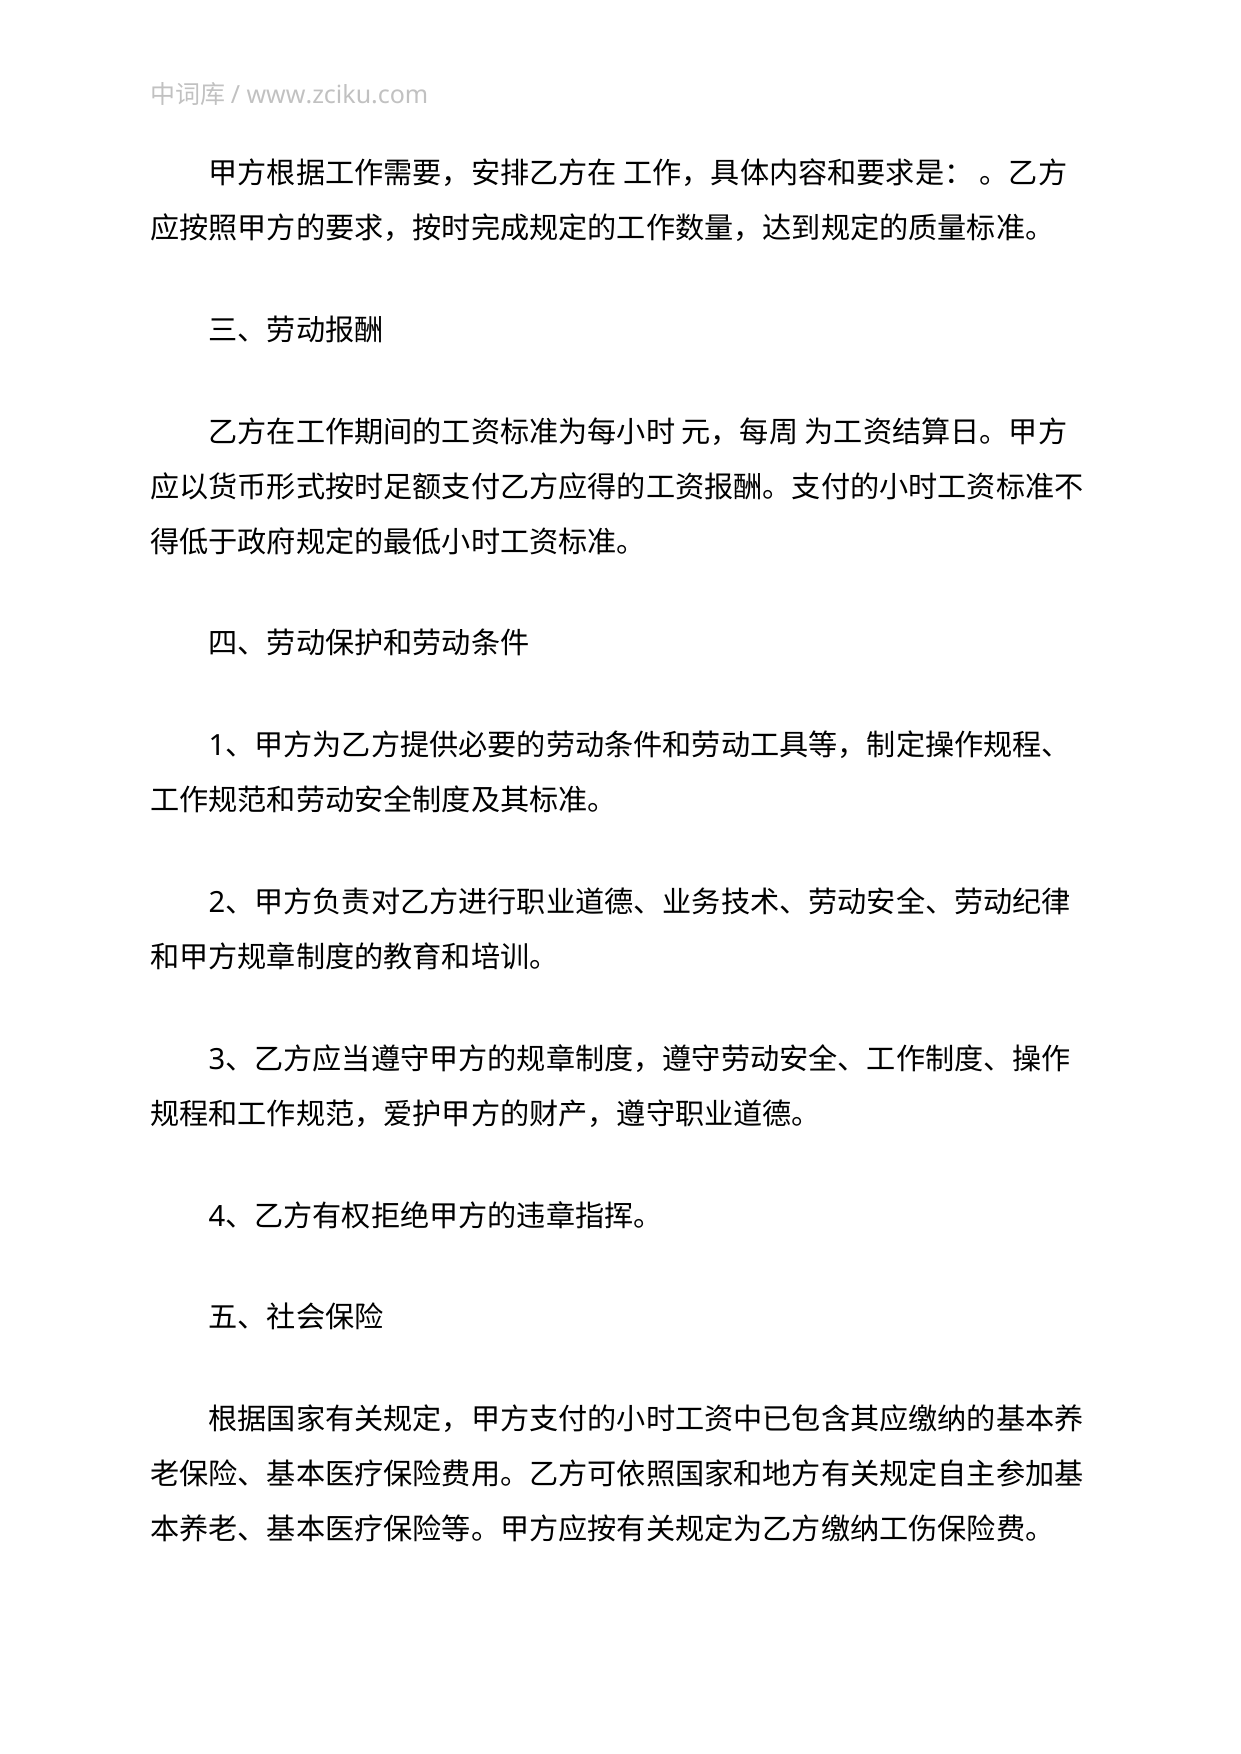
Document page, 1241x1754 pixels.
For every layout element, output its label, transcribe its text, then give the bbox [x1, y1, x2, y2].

text 四、劳动保护和劳动条件 [150, 620, 1090, 662]
text 三、劳动报酬 [150, 307, 1090, 349]
text 4、乙方有权拒绝甲方的违章指挥。 [150, 1192, 1090, 1234]
text 五、社会保险 [150, 1294, 1090, 1336]
text 1、甲方为乙方提供必要的劳动条件和劳动工具等，制定操作规程、工作规范和劳动安全制度及其标准。 [150, 722, 1090, 819]
text 乙方在工作期间的工资标准为每小时 元，每周 为工资结算日。甲方应以货币形式按时足额支付乙方应得的工资报酬。支付的小时工资标准不得低于政府规定的最低小时工资标准。 [150, 408, 1090, 561]
text 根据国家有关规定，甲方支付的小时工资中已包含其应缴纳的基本养老保险、基本医疗保险费用。乙方可依照国家和地方有关规定自主参加基本养老、基本医疗保险等。甲方应按有关规定为乙方缴纳工伤保险费。 [150, 1396, 1090, 1548]
text 3、乙方应当遵守甲方的规章制度，遵守劳动安全、工作制度、操作规程和工作规范，爱护甲方的财产，遵守职业道德。 [150, 1035, 1090, 1133]
text 2、甲方负责对乙方进行职业道德、业务技术、劳动安全、劳动纪律和甲方规章制度的教育和培训。 [150, 878, 1090, 976]
text 甲方根据工作需要，安排乙方在 工作，具体内容和要求是： 。乙方应按照甲方的要求，按时完成规定的工作数量，达到规定的质量标准。 [150, 150, 1090, 247]
